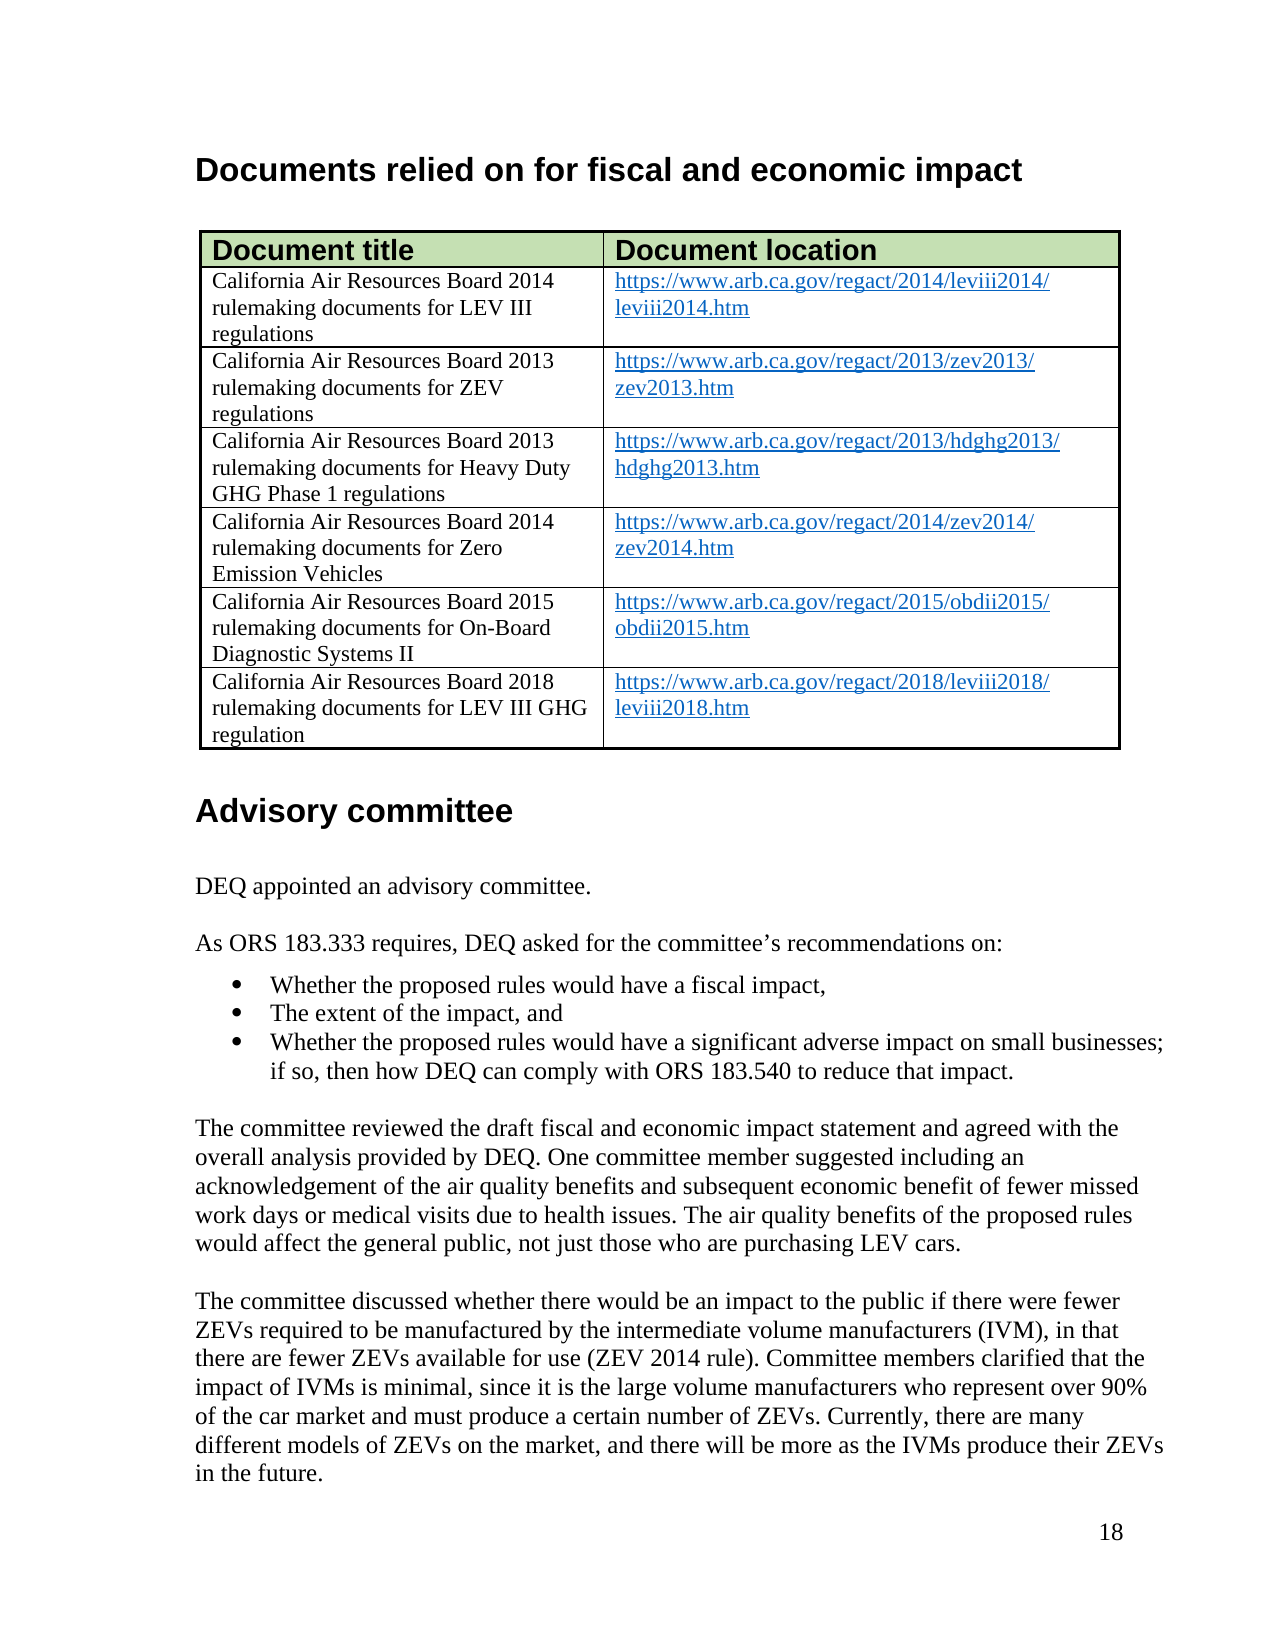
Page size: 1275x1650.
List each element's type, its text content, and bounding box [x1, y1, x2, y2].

text As ORS 183.333 requires, DEQ asked for the committee’s recommendations on: [195, 928, 1170, 957]
table_cell https://www.arb.ca.gov/regact/2014/leviii2014/leviii2014.htm [604, 268, 1118, 346]
table_cell https://www.arb.ca.gov/regact/2013/hdghg2013/hdghg2013.htm [604, 428, 1118, 507]
table_cell https://www.arb.ca.gov/regact/2015/obdii2015/obdii2015.htm [604, 588, 1118, 667]
table_cell https://www.arb.ca.gov/regact/2013/zev2013/zev2013.htm [604, 348, 1118, 427]
table_header Document title [202, 233, 603, 266]
table_cell California Air Resources Board 2013 rulemaking documents for Heavy Duty GHG Phase 1 regulations [202, 428, 603, 507]
subtitle Documents relied on for fiscal and economic impact [195, 150, 1170, 188]
table_cell California Air Resources Board 2014 rulemaking documents for LEV III regulations [202, 268, 603, 346]
subtitle Advisory committee [195, 791, 1170, 830]
table_cell California Air Resources Board 2013 rulemaking documents for ZEV regulations [202, 348, 603, 427]
table_cell California Air Resources Board 2015 rulemaking documents for On-Board Diagnostic Systems II [202, 588, 603, 667]
text DEQ appointed an advisory committee. [195, 871, 1170, 900]
list Whether the proposed rules would have a fiscal impact, [232, 970, 1170, 998]
list The extent of the impact, and [232, 998, 1170, 1027]
table_cell California Air Resources Board 2018 rulemaking documents for LEV III GHG regulation [202, 668, 603, 747]
table_header Document location [604, 233, 1118, 266]
text The committee reviewed the draft fiscal and economic impact statement and agreed with the overall analysis provided by DEQ. One committee member suggested including an acknowledgement of the air quality benefits and subsequent economic benefit of fewer missed work days or medical visits due to health issues. The air quality benefits of the proposed rules would affect the general public, not just those who are purchasing LEV cars. [195, 1113, 1170, 1257]
text The committee discussed whether there would be an impact to the public if there were fewer ZEVs required to be manufactured by the intermediate volume manufacturers (IVM), in that there are fewer ZEVs available for use (ZEV 2014 rule). Committee members clarified that the impact of IVMs is minimal, since it is the large volume manufacturers who represent over 90% of the car market and must produce a certain number of ZEVs. Currently, there are many different models of ZEVs on the market, and there will be more as the IVMs produce their ZEVs in the future. [195, 1286, 1170, 1487]
table_cell California Air Resources Board 2014 rulemaking documents for Zero Emission Vehicles [202, 508, 603, 587]
list Whether the proposed rules would have a significant adverse impact on small businesses; if so, then how DEQ can comply with ORS 183.540 to reduce that impact. [232, 1027, 1170, 1085]
table_cell https://www.arb.ca.gov/regact/2014/zev2014/zev2014.htm [604, 508, 1118, 587]
table_cell https://www.arb.ca.gov/regact/2018/leviii2018/leviii2018.htm [604, 668, 1118, 747]
